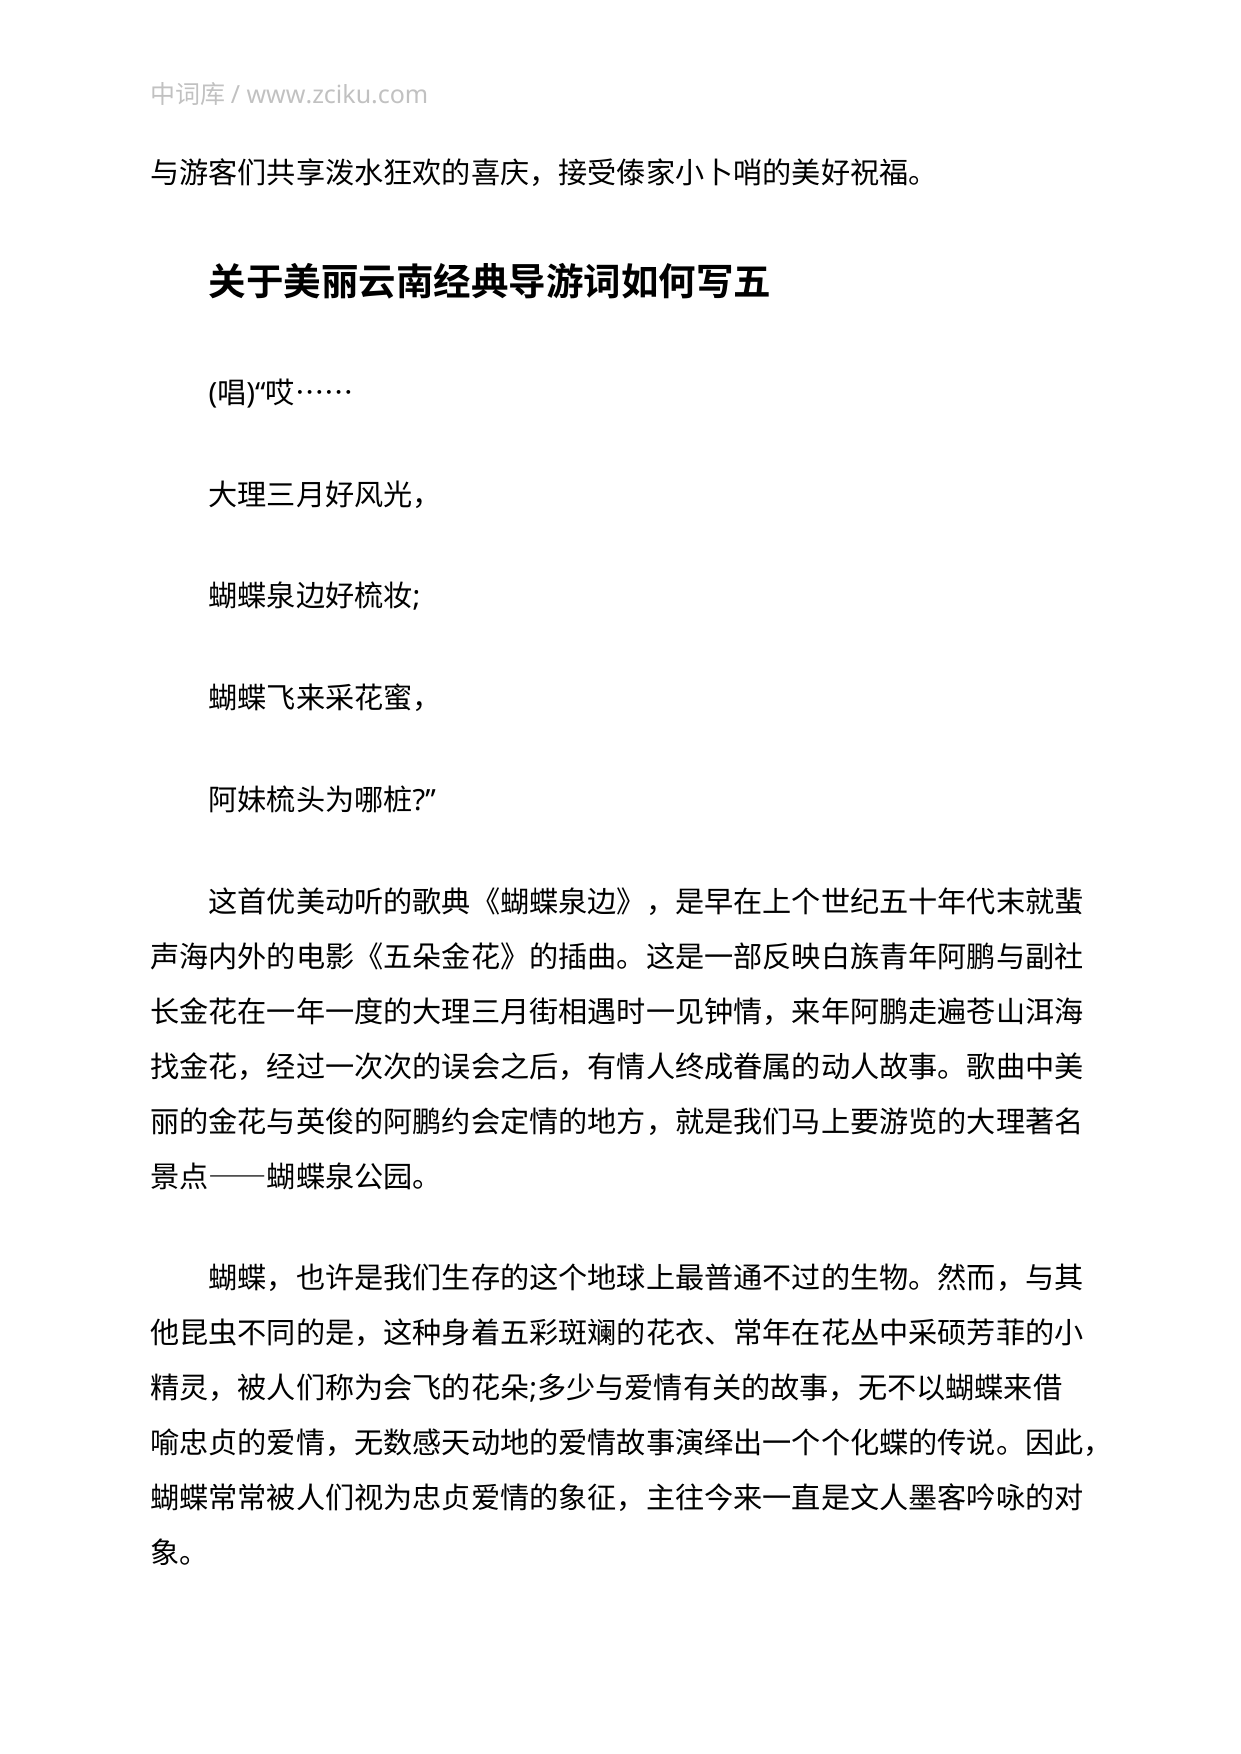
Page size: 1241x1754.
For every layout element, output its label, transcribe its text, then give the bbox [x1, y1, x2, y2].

text 这首优美动听的歌典《蝴蝶泉边》，是早在上个世纪五十年代末就蜚声海内外的电影《五朵金花》的插曲。这是一部反映白族青年阿鹏与副社长金花在一年一度的大理三月街相遇时一见钟情，来年阿鹏走遍苍山洱海找金花，经过一次次的误会之后，有情人终成眷属的动人故事。歌曲中美丽的金花与英俊的阿鹏约会定情的地方，就是我们马上要游览的大理著名景点——蝴蝶泉公园。 [150, 879, 1090, 1195]
text 蝴蝶飞来采花蜜， [150, 675, 1090, 717]
text (唱)“哎…… [150, 369, 1090, 412]
text 关于美丽云南经典导游词如何写五 [150, 252, 1090, 306]
text 阿妹梳头为哪桩?” [150, 777, 1090, 819]
text 蝴蝶，也许是我们生存的这个地球上最普通不过的生物。然而，与其他昆虫不同的是，这种身着五彩斑斓的花衣、常年在花丛中采硕芳菲的小精灵，被人们称为会飞的花朵;多少与爱情有关的故事，无不以蝴蝶来借喻忠贞的爱情，无数感天动地的爱情故事演绎出一个个化蝶的传说。因此，蝴蝶常常被人们视为忠贞爱情的象征，主往今来一直是文人墨客吟咏的对象。 [150, 1255, 1090, 1572]
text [150, 150, 1090, 192]
text 蝴蝶泉边好梳妆; [150, 573, 1090, 615]
text 大理三月好风光， [150, 471, 1090, 513]
